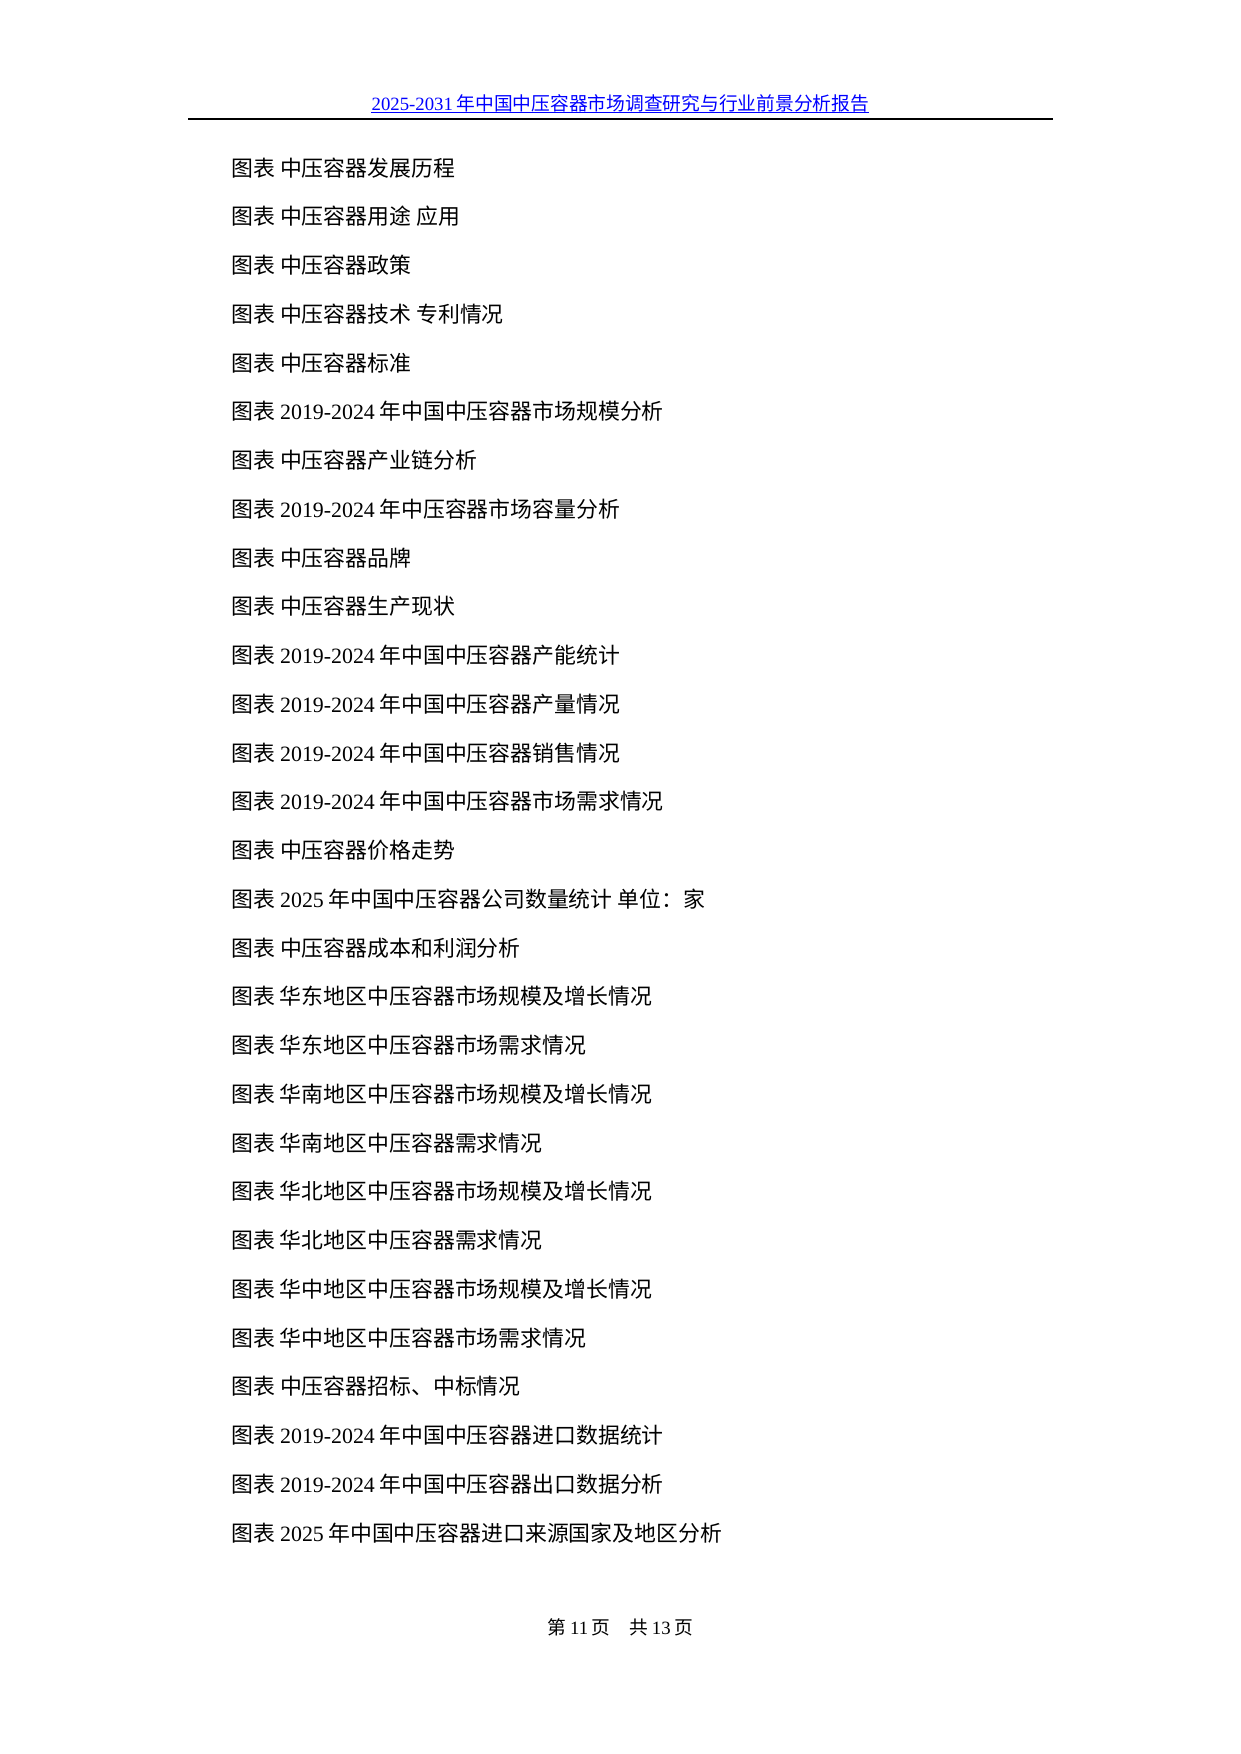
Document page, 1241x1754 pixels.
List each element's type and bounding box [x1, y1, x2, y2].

text [187, 150, 1053, 1548]
